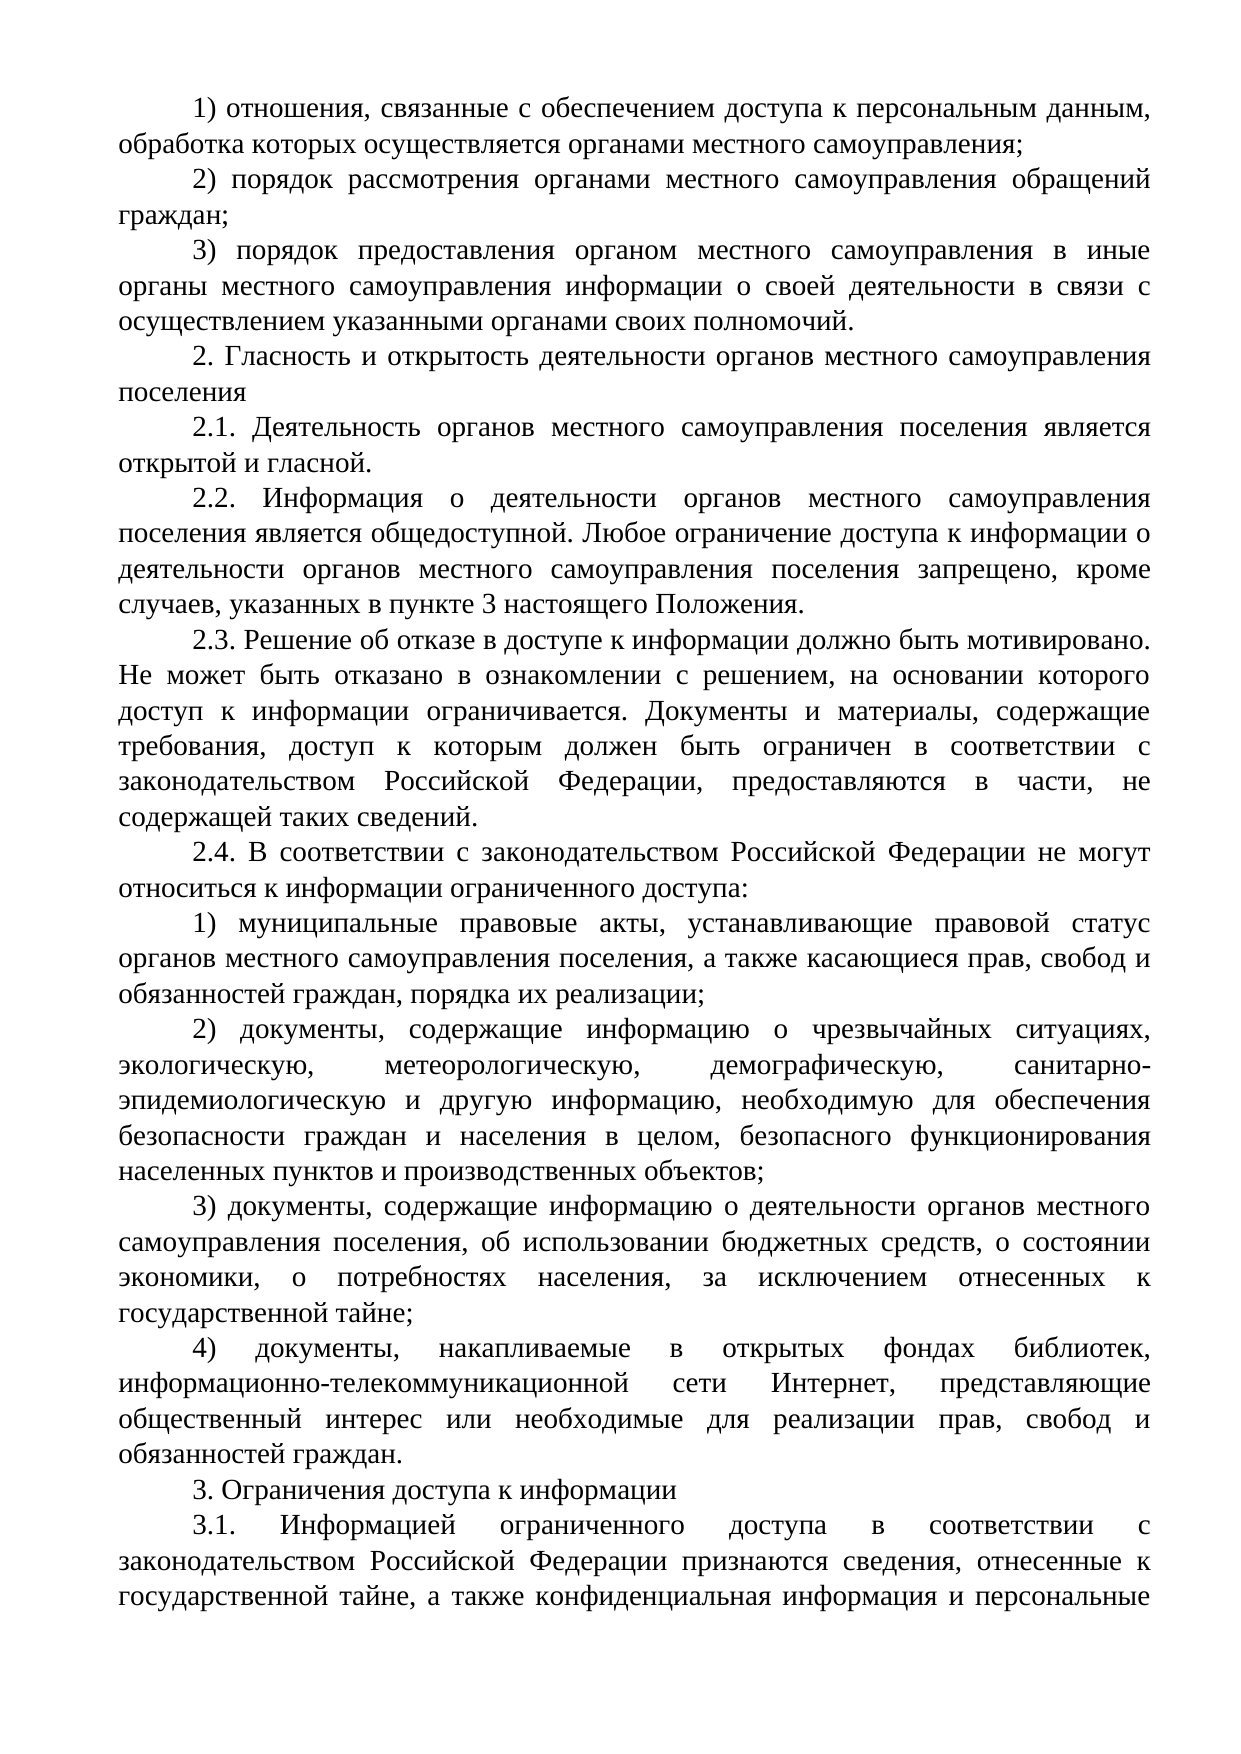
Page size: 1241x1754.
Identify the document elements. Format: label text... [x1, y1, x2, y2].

text 2.1. Деятельность органов местного самоуправления поселения является открытой и гласной. [118, 407, 1152, 478]
text 2. Гласность и открытость деятельности органов местного самоуправления поселения [118, 337, 1152, 407]
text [118, 1505, 1152, 1612]
text 4) документы, накапливаемые в открытых фондах библиотек, информационно-телекоммуникационной сети Интернет, представляющие общественный интерес или необходимые для реализации прав, свобод и обязанностей граждан. [118, 1328, 1152, 1470]
text 2.4. В соответствии с законодательством Российской Федерации не могут относиться к информации ограниченного доступа: [118, 832, 1152, 903]
text 1) муниципальные правовые акты, устанавливающие правовой статус органов местного самоуправления поселения, а также касающиеся прав, свобод и обязанностей граждан, порядка их реализации; [118, 903, 1152, 1009]
text 2.3. Решение об отказе в доступе к информации должно быть мотивировано. Не может быть отказано в ознакомлении с решением, на основании которого доступ к информации ограничивается. Документы и материалы, содержащие требования, доступ к которым должен быть ограничен в соответствии с законодательством Российской Федерации, предоставляются в части, не содержащей таких сведений. [118, 620, 1152, 832]
text 3) порядок предоставления органом местного самоуправления в иные органы местного самоуправления информации о своей деятельности в связи с осуществлением указанными органами своих полномочий. [118, 230, 1152, 337]
text 2) порядок рассмотрения органами местного самоуправления обращений граждан; [118, 159, 1152, 230]
text 2.2. Информация о деятельности органов местного самоуправления поселения является общедоступной. Любое ограничение доступа к информации о деятельности органов местного самоуправления поселения запрещено, кроме случаев, указанных в пункте 3 настоящего Положения. [118, 478, 1152, 620]
text 2) документы, содержащие информацию о чрезвычайных ситуациях, экологическую, метеорологическую, демографическую, санитарно-эпидемиологическую и другую информацию, необходимую для обеспечения безопасности граждан и населения в целом, безопасного функционирования населенных пунктов и производственных объектов; [118, 1009, 1152, 1187]
text 3) документы, содержащие информацию о деятельности органов местного самоуправления поселения, об использовании бюджетных средств, о состоянии экономики, о потребностях населения, за исключением отнесенных к государственной тайне; [118, 1187, 1152, 1328]
text 1) отношения, связанные с обеспечением доступа к персональным данным, обработка которых осуществляется органами местного самоуправления; [118, 89, 1152, 159]
text 3. Ограничения доступа к информации [118, 1470, 1152, 1505]
